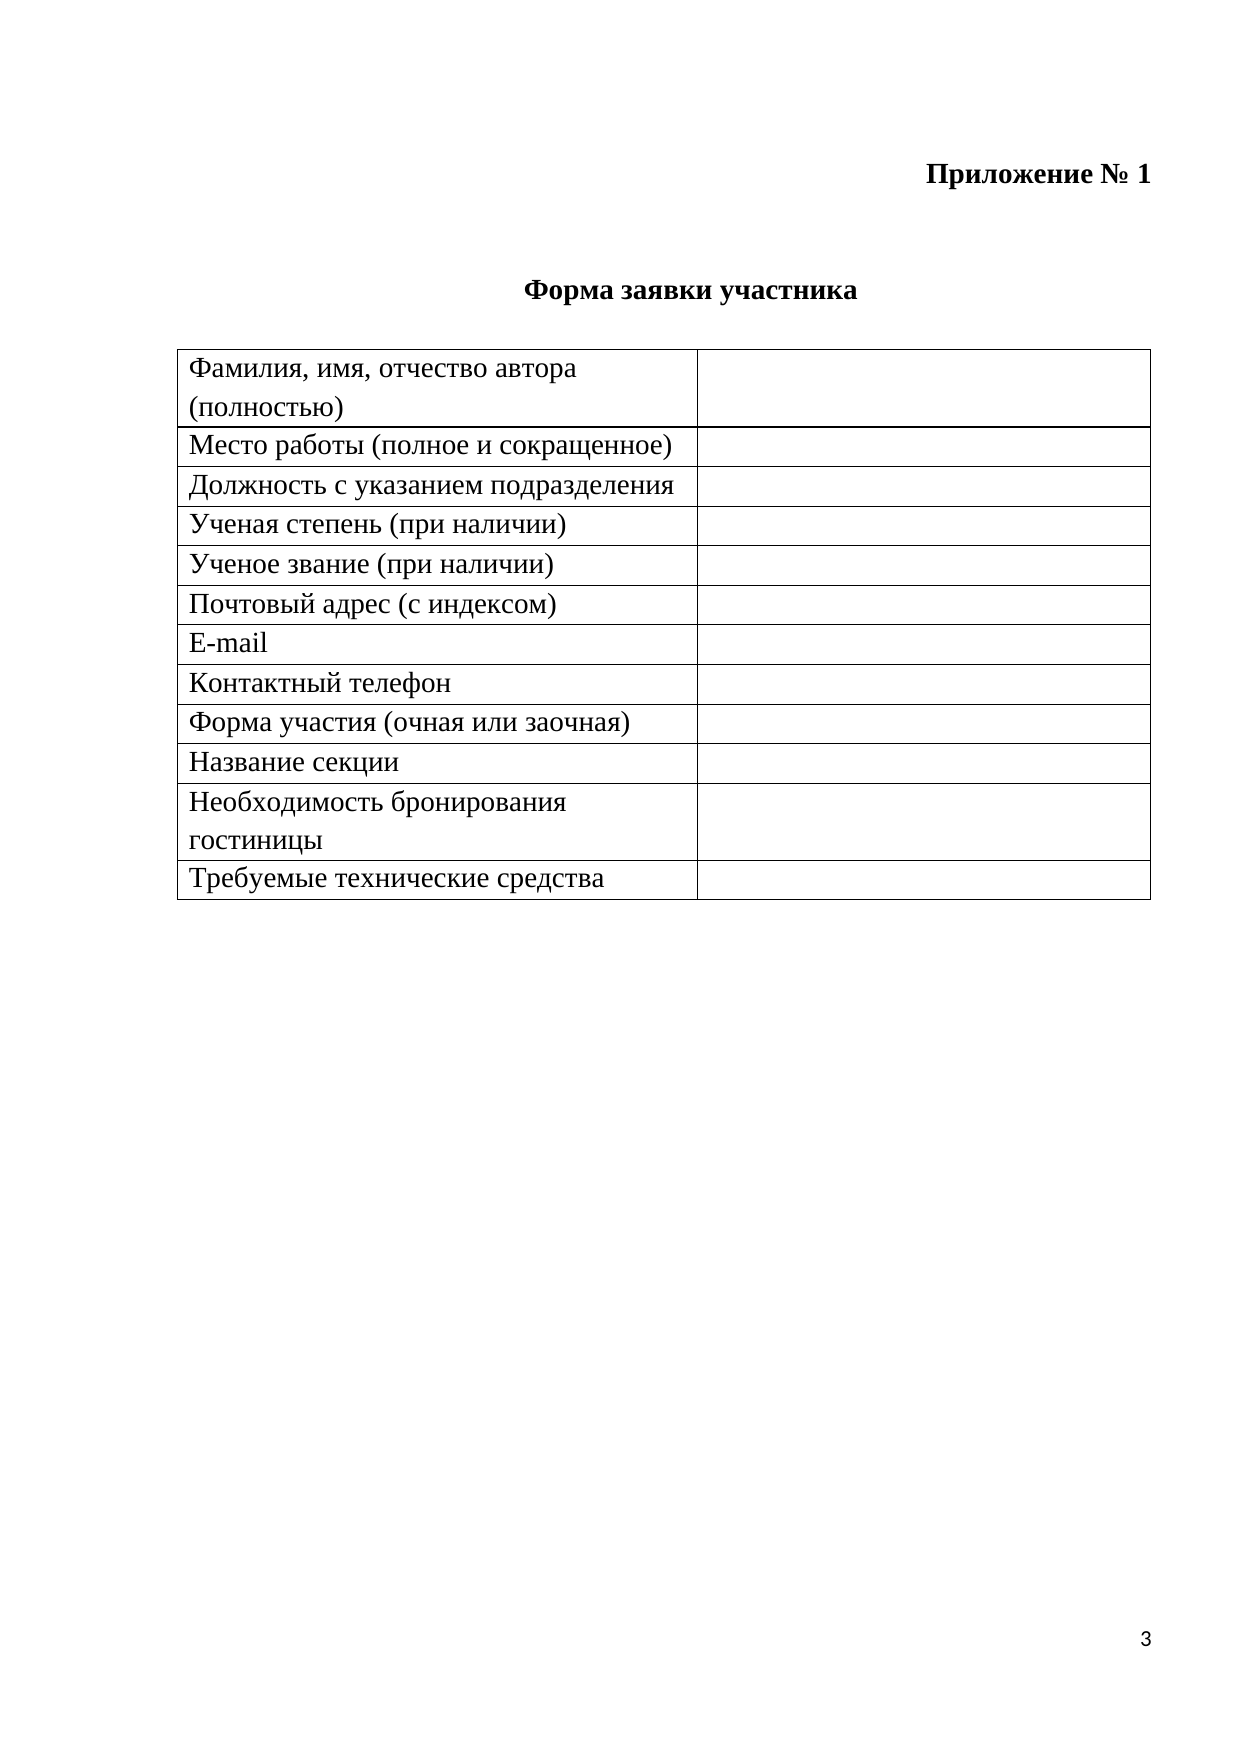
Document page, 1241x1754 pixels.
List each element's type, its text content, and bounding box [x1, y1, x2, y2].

table_cell Требуемые технические средства [178, 861, 697, 899]
table_cell Почтовый адрес (с индексом) [178, 586, 697, 624]
table_cell [698, 586, 1150, 624]
table_cell [698, 507, 1150, 545]
table_cell [698, 744, 1150, 783]
table_cell Ученое звание (при наличии) [178, 546, 697, 585]
table_cell [698, 665, 1150, 703]
table_header Фамилия, имя, отчество автора (полностью) [178, 350, 697, 426]
table_cell Должность с указанием подразделения [178, 467, 697, 506]
table_cell [698, 428, 1150, 466]
table_cell E-mail [178, 625, 697, 664]
table_cell [698, 705, 1150, 743]
table_cell Место работы (полное и сокращенное) [178, 428, 697, 466]
table_cell [698, 784, 1150, 859]
table_cell Форма участия (очная или заочная) [178, 705, 697, 743]
table_cell [698, 861, 1150, 899]
table_cell Контактный телефон [178, 665, 697, 703]
table_cell Ученая степень (при наличии) [178, 507, 697, 545]
list Приложение № 1 [229, 157, 1152, 190]
table_cell [698, 625, 1150, 664]
table_cell Необходимость бронирования гостиницы [178, 784, 697, 859]
table_header [698, 350, 1150, 426]
list Форма заявки участника [229, 272, 1152, 306]
table_cell Название секции [178, 744, 697, 783]
table_cell [698, 546, 1150, 585]
table_cell [698, 467, 1150, 506]
